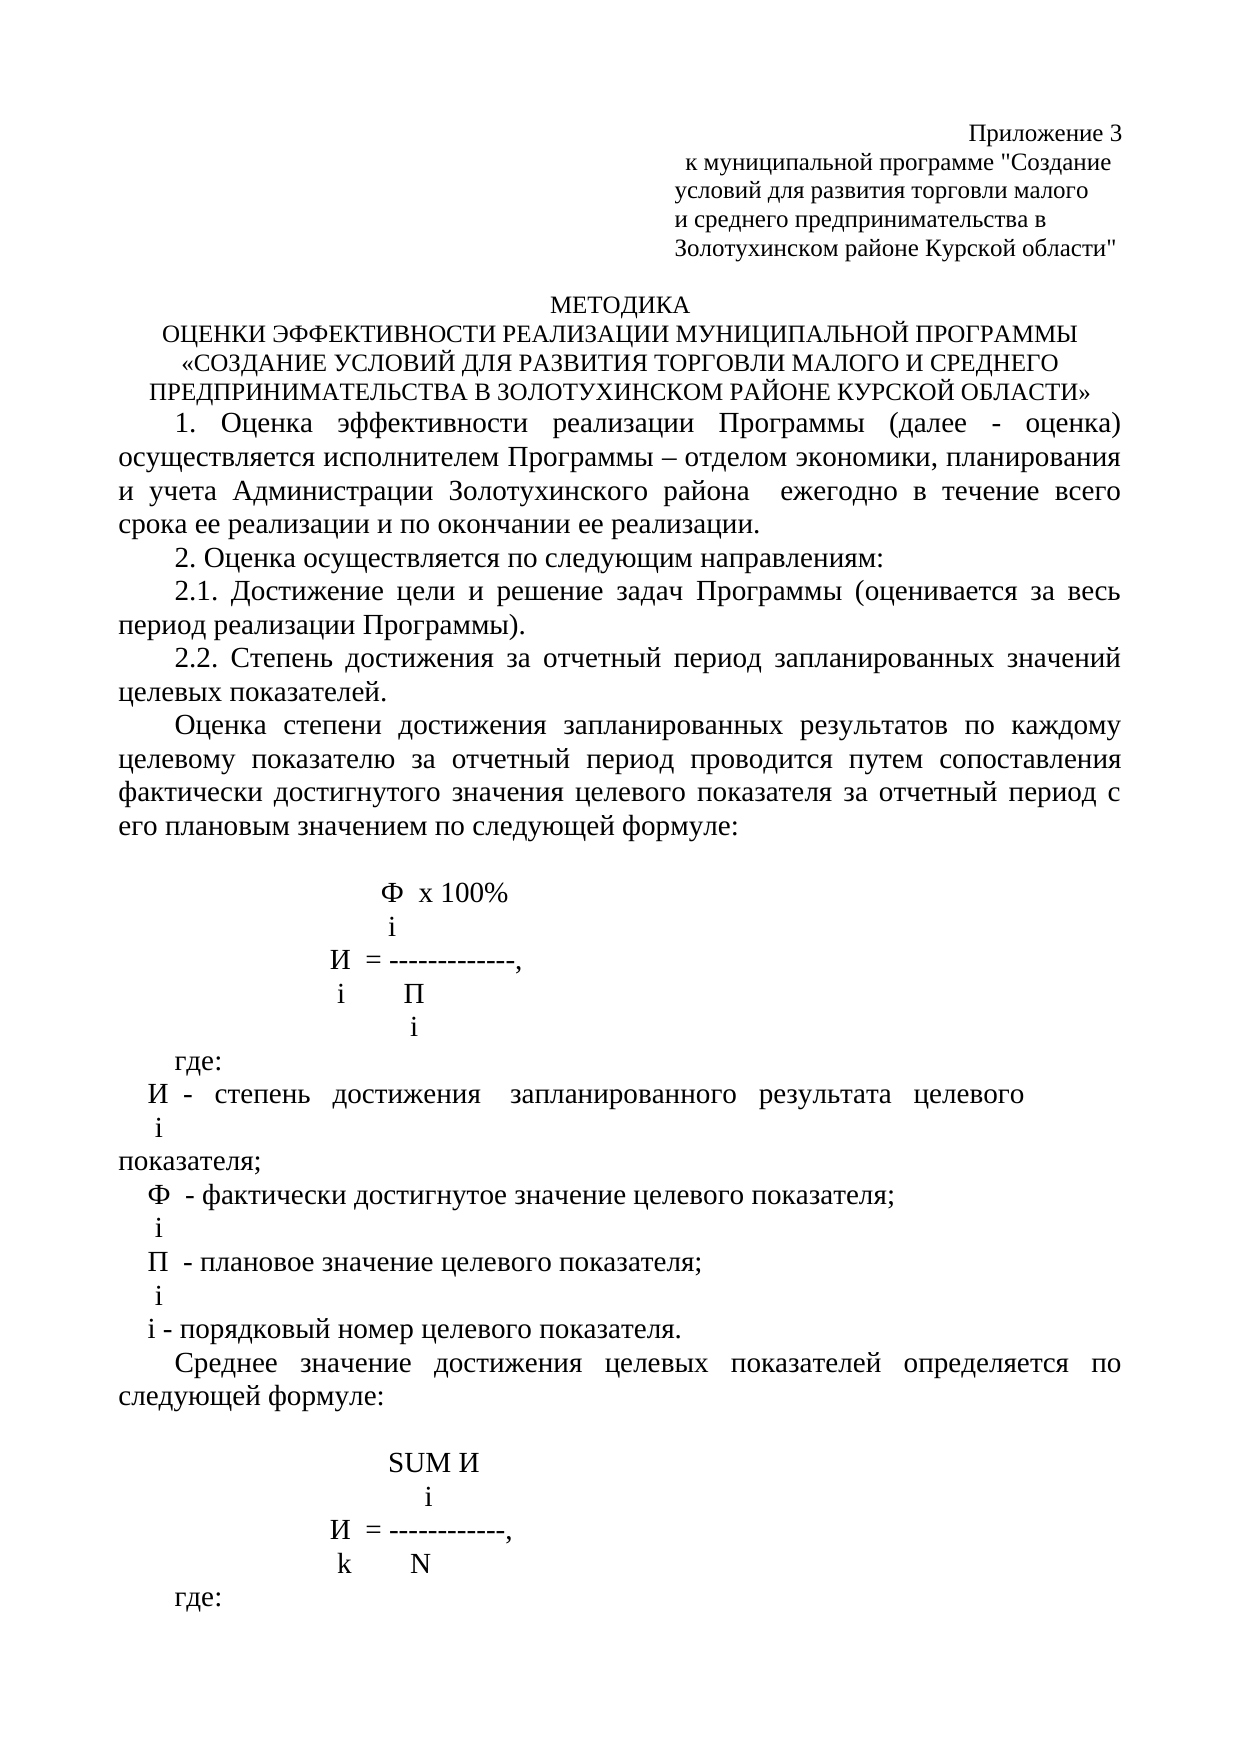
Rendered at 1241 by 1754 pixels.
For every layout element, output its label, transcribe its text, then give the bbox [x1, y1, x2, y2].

text SUM И [118, 1445, 1122, 1479]
text 2.1. Достижение цели и решение задач Программы (оценивается за весь период реализации Программы). [118, 573, 1122, 640]
text i [118, 909, 1122, 942]
text где: [118, 1043, 1122, 1076]
text Приложение 3 [118, 118, 1122, 147]
text и среднего предпринимательства в [118, 204, 1122, 233]
text Среднее значение достижения целевых показателей определяется по следующей формуле: [118, 1345, 1122, 1412]
text И - степень достижения запланированного результата целевого [118, 1076, 1122, 1110]
text i [118, 1009, 1122, 1043]
text Ф x 100% [118, 875, 1122, 909]
text И = ------------, [118, 1512, 1122, 1546]
text 2. Оценка осуществляется по следующим направлениям: [118, 540, 1122, 573]
text Золотухинском районе Курской области" [118, 233, 1122, 262]
text П - плановое значение целевого показателя; [118, 1244, 1122, 1278]
text Оценка степени достижения запланированных результатов по каждому целевому показателю за отчетный период проводится путем сопоставления фактически достигнутого значения целевого показателя за отчетный период с его плановым значением по следующей формуле: [118, 707, 1122, 842]
text i [118, 1479, 1122, 1512]
text i [118, 1110, 1122, 1143]
text Ф - фактически достигнутое значение целевого показателя; [118, 1177, 1122, 1211]
text «СОЗДАНИЕ УСЛОВИЙ ДЛЯ РАЗВИТИЯ ТОРГОВЛИ МАЛОГО И СРЕДНЕГО ПРЕДПРИНИМАТЕЛЬСТВА В ЗОЛОТУХИНСКОМ РАЙОНЕ КУРСКОЙ ОБЛАСТИ» [118, 348, 1122, 406]
text к муниципальной программе "Создание [118, 147, 1122, 176]
text i [118, 1211, 1122, 1244]
text где: [118, 1579, 1122, 1613]
text показателя; [118, 1143, 1122, 1177]
text ОЦЕНКИ ЭФФЕКТИВНОСТИ РЕАЛИЗАЦИИ МУНИЦИПАЛЬНОЙ ПРОГРАММЫ [118, 319, 1122, 348]
text МЕТОДИКА [118, 291, 1122, 319]
text i - порядковый номер целевого показателя. [118, 1311, 1122, 1345]
text i [118, 1278, 1122, 1311]
text И = -------------, [118, 942, 1122, 976]
text 1. Оценка эффективности реализации Программы (далее - оценка) осуществляется исполнителем Программы – отделом экономики, планирования и учета Администрации Золотухинского района ежегодно в течение всего срока ее реализации и по окончании ее реализации. [118, 406, 1122, 540]
text k N [118, 1546, 1122, 1579]
text условий для развития торговли малого [118, 176, 1122, 204]
text 2.2. Степень достижения за отчетный период запланированных значений целевых показателей. [118, 640, 1122, 707]
text i П [118, 976, 1122, 1009]
